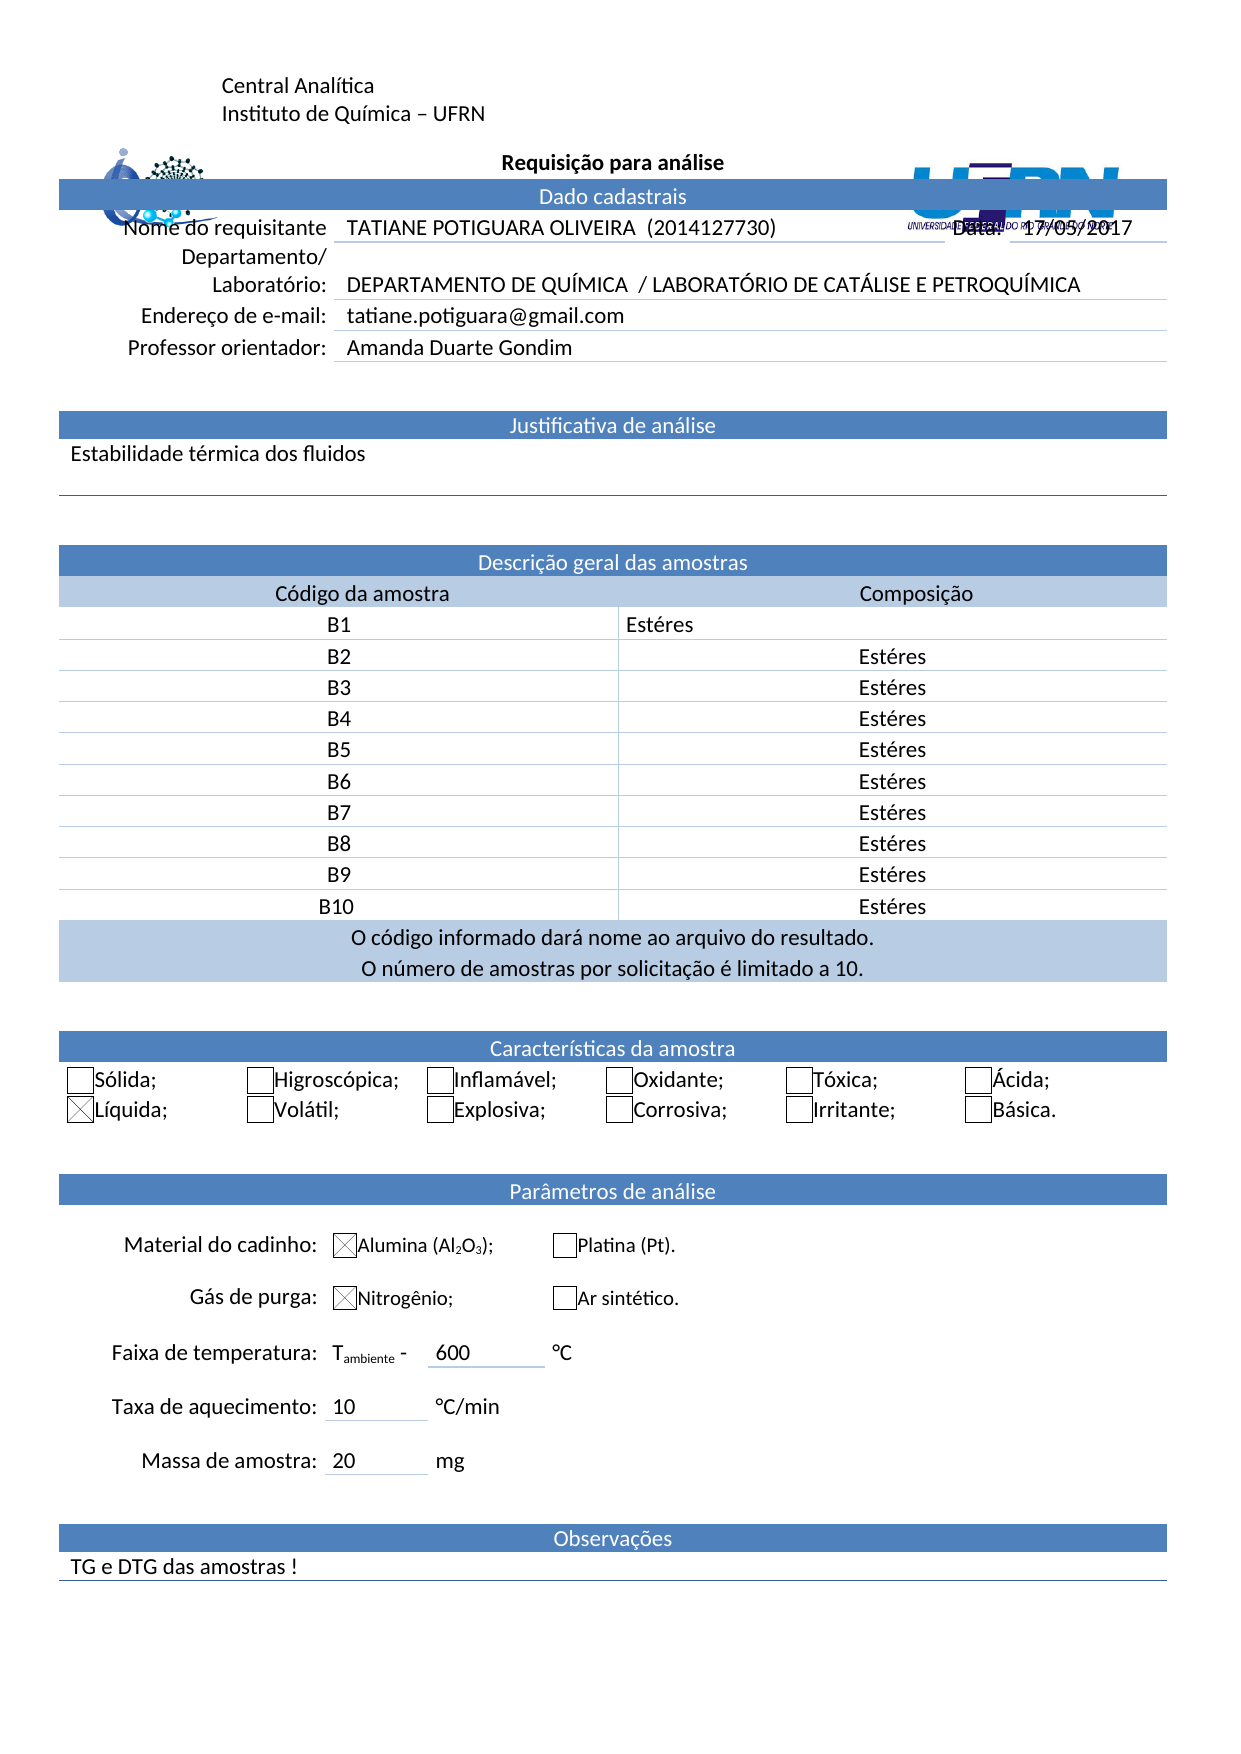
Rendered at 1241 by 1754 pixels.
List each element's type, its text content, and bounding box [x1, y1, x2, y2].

table_cell Tambiente - [325, 1310, 428, 1366]
table_cell Taxa de aquecimento: [59, 1366, 325, 1420]
table_header Descrição geral das amostras [59, 545, 1167, 576]
table_cell Massa de amostra: [59, 1420, 325, 1474]
table_cell () [334, 210, 945, 241]
table_cell O número de amostras por solicitação é limitado a 10. [59, 951, 1167, 982]
table_cell Oxidante; [598, 1063, 778, 1094]
table_header Justificativa de análise [59, 411, 1167, 439]
table_cell Básica. [957, 1094, 1167, 1125]
table_cell [334, 300, 1167, 330]
table_cell Endereço de e-mail: [59, 299, 334, 330]
table_header Requisição para análise [59, 148, 1167, 179]
table_cell Explosiva; [418, 1094, 598, 1125]
table_cell [1010, 210, 1167, 241]
table_cell Platina (Pt). [545, 1205, 710, 1258]
table_cell Tóxica; [778, 1063, 957, 1094]
table_cell Dado cadastrais [59, 179, 1167, 210]
table_cell Material do cadinho: [59, 1205, 325, 1258]
table_cell Ácida; [957, 1063, 1167, 1094]
table_cell Ar sintético. [545, 1258, 723, 1310]
table_cell [334, 241, 1167, 298]
table_cell Irritante; [778, 1094, 957, 1125]
table_cell Líquida; [59, 1094, 239, 1125]
table_cell Data: [945, 210, 1009, 241]
table_cell [59, 439, 1167, 495]
table_header Parâmetros de análise [59, 1174, 1167, 1205]
table_cell Inflamável; [418, 1063, 598, 1094]
table_cell Professor orientador: [59, 330, 334, 361]
table_header Observações [59, 1524, 1167, 1552]
table_cell Volátil; [239, 1094, 418, 1125]
table_cell mg [428, 1420, 710, 1474]
table_cell [334, 331, 1167, 361]
table_cell Código da amostra [59, 576, 666, 607]
table_cell °C/min [428, 1366, 710, 1420]
table_cell Nitrogênio; [325, 1258, 545, 1310]
table_cell Nome do requisitante [59, 210, 334, 241]
table_cell Composição [666, 576, 1167, 607]
table_cell Faixa de temperatura: [59, 1310, 325, 1366]
table_cell [59, 1552, 1167, 1580]
table_cell O código informado dará nome ao arquivo do resultado. [59, 920, 1167, 951]
table_cell [59, 796, 618, 826]
table_header Características da amostra [59, 1031, 1167, 1062]
table_cell Alumina (Al2O3); [325, 1205, 545, 1258]
table_cell °C [545, 1310, 713, 1366]
table_cell Gás de purga: [59, 1258, 325, 1310]
table_cell Higroscópica; [239, 1063, 418, 1094]
table_cell Corrosiva; [598, 1094, 778, 1125]
table_cell Sólida; [59, 1063, 239, 1094]
table_cell Departamento/Laboratório: [59, 241, 334, 298]
